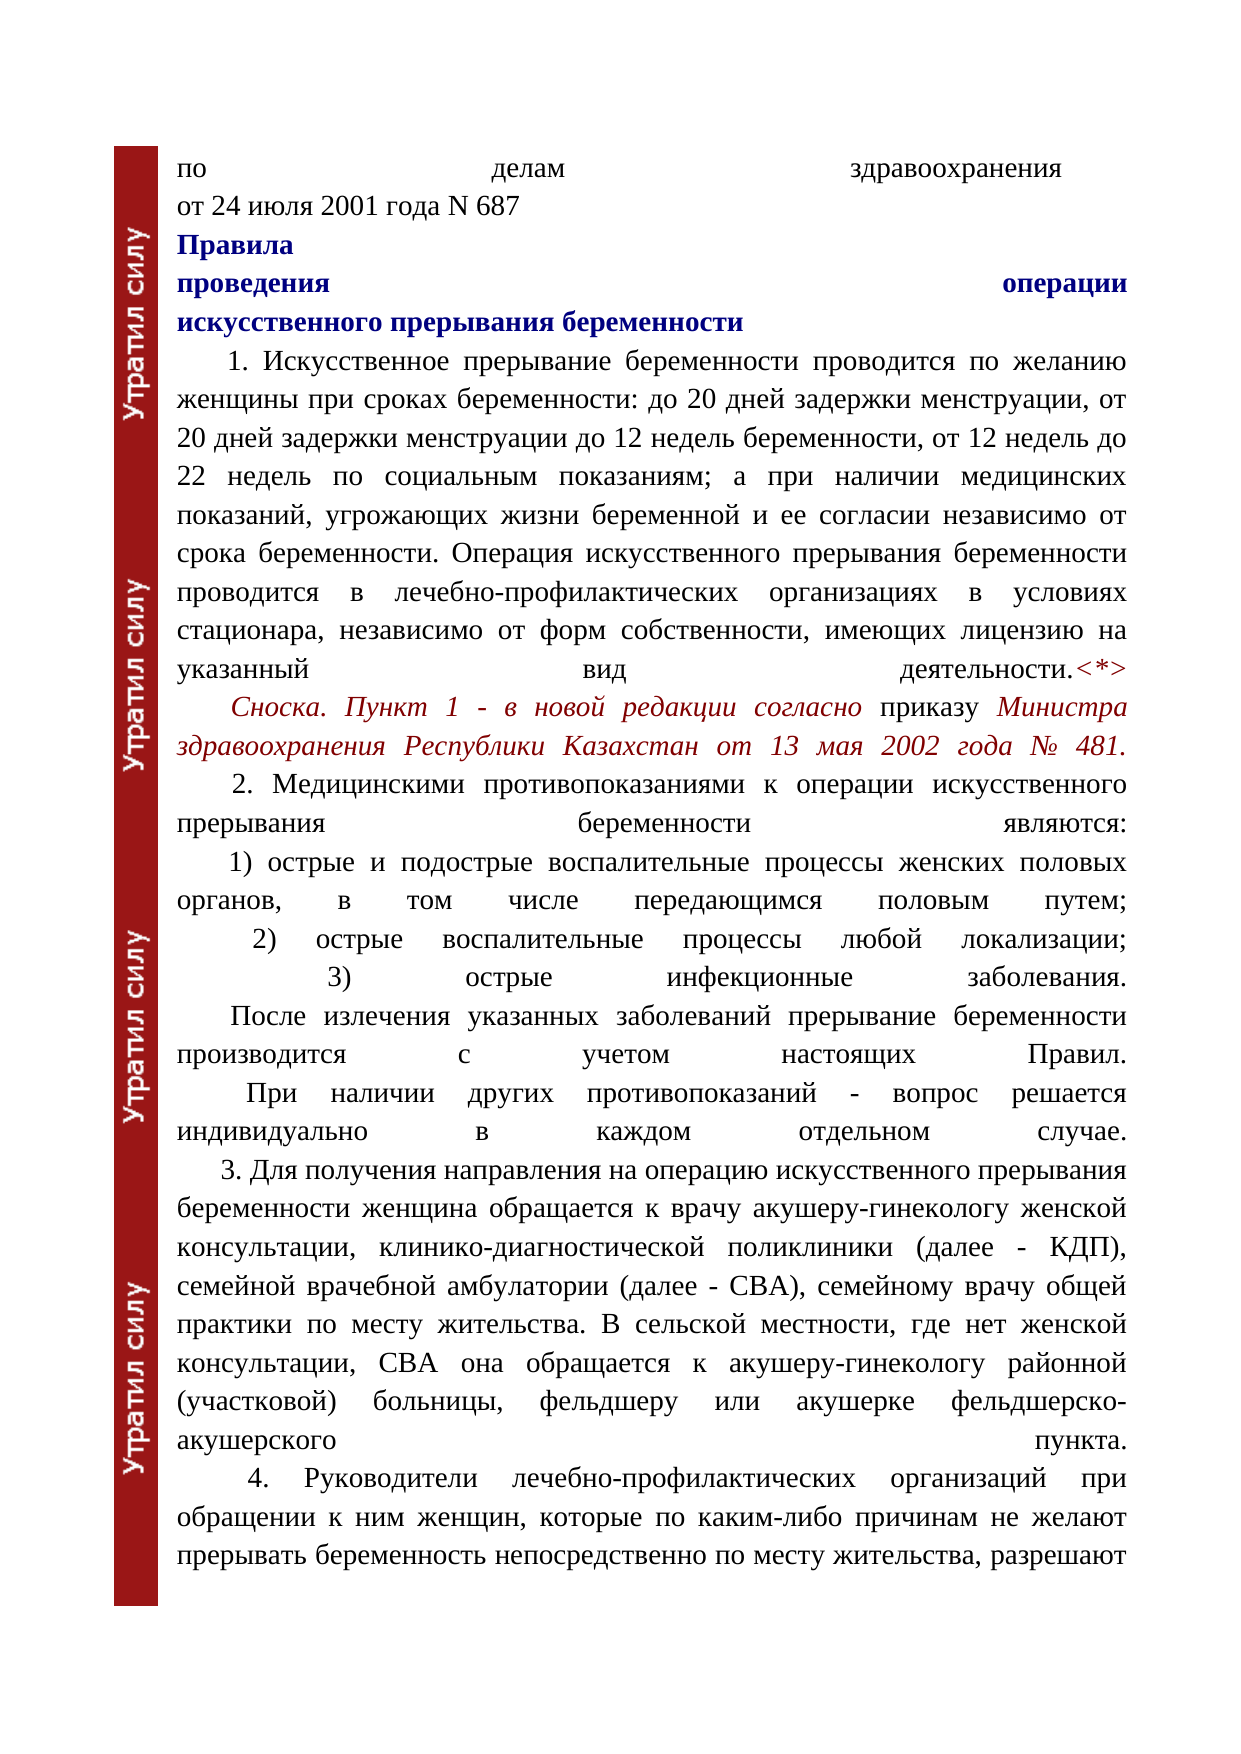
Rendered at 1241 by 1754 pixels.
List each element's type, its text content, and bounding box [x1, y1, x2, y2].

picture [114, 1571, 158, 1606]
text Утверждены приказом Председателя Агентства Республики Казахстан по делам здравоохранения от 24 июля 2001 года N 687 [112, 150, 1128, 222]
picture [114, 146, 158, 150]
picture [114, 338, 158, 343]
picture [114, 222, 158, 227]
text Правила проведения операции искусственного прерывания беременности [112, 227, 1128, 338]
